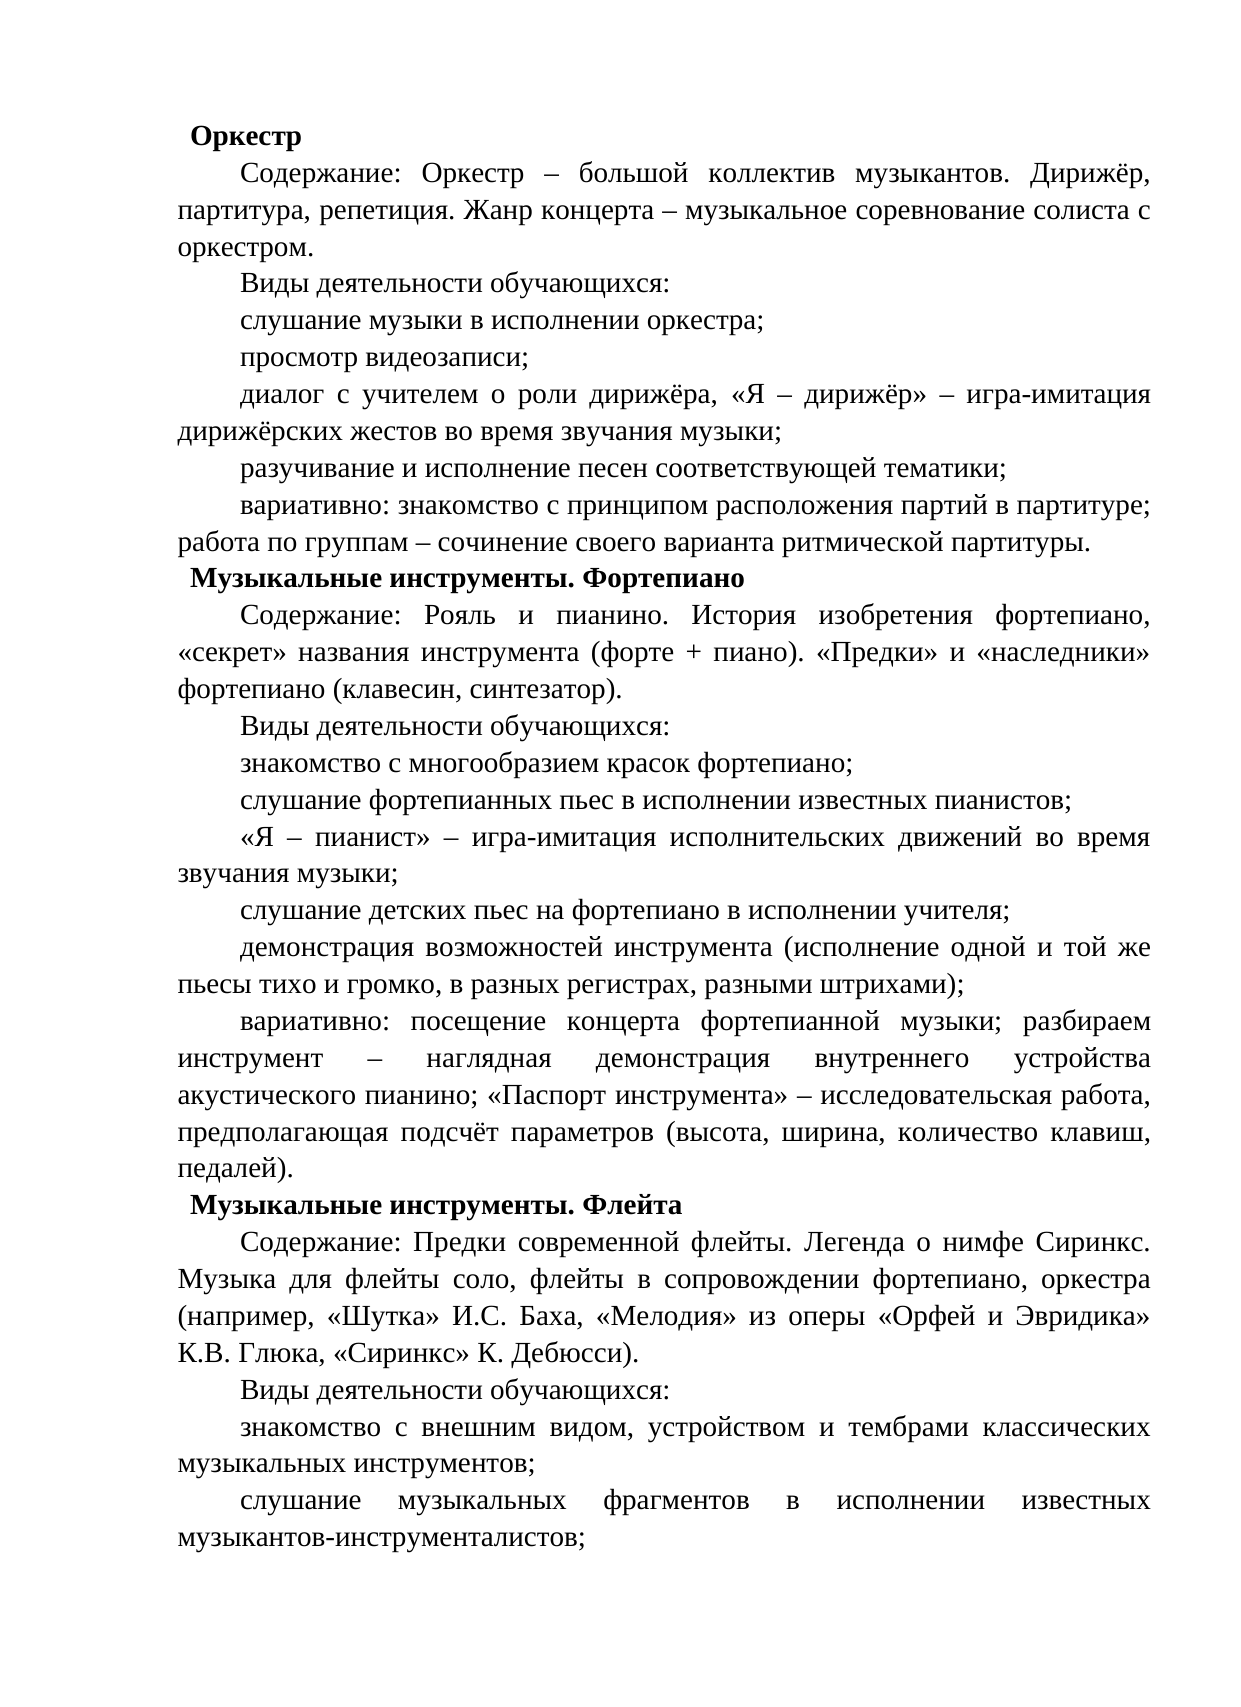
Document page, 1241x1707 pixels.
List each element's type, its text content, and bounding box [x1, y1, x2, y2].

text Виды деятельности обучающихся: [177, 708, 1152, 742]
text просмотр видеозаписи; [177, 339, 1152, 373]
text слушание музыкальных фрагментов в исполнении известных музыкантов-инструменталистов; [177, 1482, 1152, 1553]
text слушание фортепианных пьес в исполнении известных пианистов; [177, 782, 1152, 815]
text разучивание и исполнение песен соответствующей тематики; [177, 450, 1152, 483]
text Оркестр [190, 118, 1152, 152]
text знакомство с внешним видом, устройством и тембрами классических музыкальных инструментов; [177, 1409, 1152, 1479]
text знакомство с многообразием красок фортепиано; [177, 745, 1152, 778]
text Музыкальные инструменты. Фортепиано [190, 561, 1152, 594]
text демонстрация возможностей инструмента (исполнение одной и той же пьесы тихо и громко, в разных регистрах, разными штрихами); [177, 929, 1152, 1000]
text Содержание: Рояль и пианино. История изобретения фортепиано, «секрет» названия инструмента (форте + пиано). «Предки» и «наследники» фортепиано (клавесин, синтезатор). [177, 597, 1152, 705]
text вариативно: посещение концерта фортепианной музыки; разбираем инструмент – наглядная демонстрация внутреннего устройства акустического пианино; «Паспорт инструмента» – исследовательская работа, предполагающая подсчёт параметров (высота, ширина, количество клавиш, педалей). [177, 1003, 1152, 1184]
text слушание детских пьес на фортепиано в исполнении учителя; [177, 892, 1152, 926]
text слушание музыки в исполнении оркестра; [177, 302, 1152, 336]
text «Я – пианист» – игра-имитация исполнительских движений во время звучания музыки; [177, 819, 1152, 889]
text вариативно: знакомство с принципом расположения партий в партитуре; работа по группам – сочинение своего варианта ритмической партитуры. [177, 487, 1152, 557]
text Виды деятельности обучающихся: [177, 1372, 1152, 1405]
text Виды деятельности обучающихся: [177, 266, 1152, 299]
text Содержание: Предки современной флейты. Легенда о нимфе Сиринкс. Музыка для флейты соло, флейты в сопровождении фортепиано, оркестра (например, «Шутка» И.С. Баха, «Мелодия» из оперы «Орфей и Эвридика» К.В. Глюка, «Сиринкс» К. Дебюсси). [177, 1224, 1152, 1368]
text Музыкальные инструменты. Флейта [190, 1187, 1152, 1221]
text Содержание: Оркестр – большой коллектив музыкантов. Дирижёр, партитура, репетиция. Жанр концерта – музыкальное соревнование солиста с оркестром. [177, 155, 1152, 262]
text диалог с учителем о роли дирижёра, «Я – дирижёр» – игра-имитация дирижёрских жестов во время звучания музыки; [177, 376, 1152, 447]
